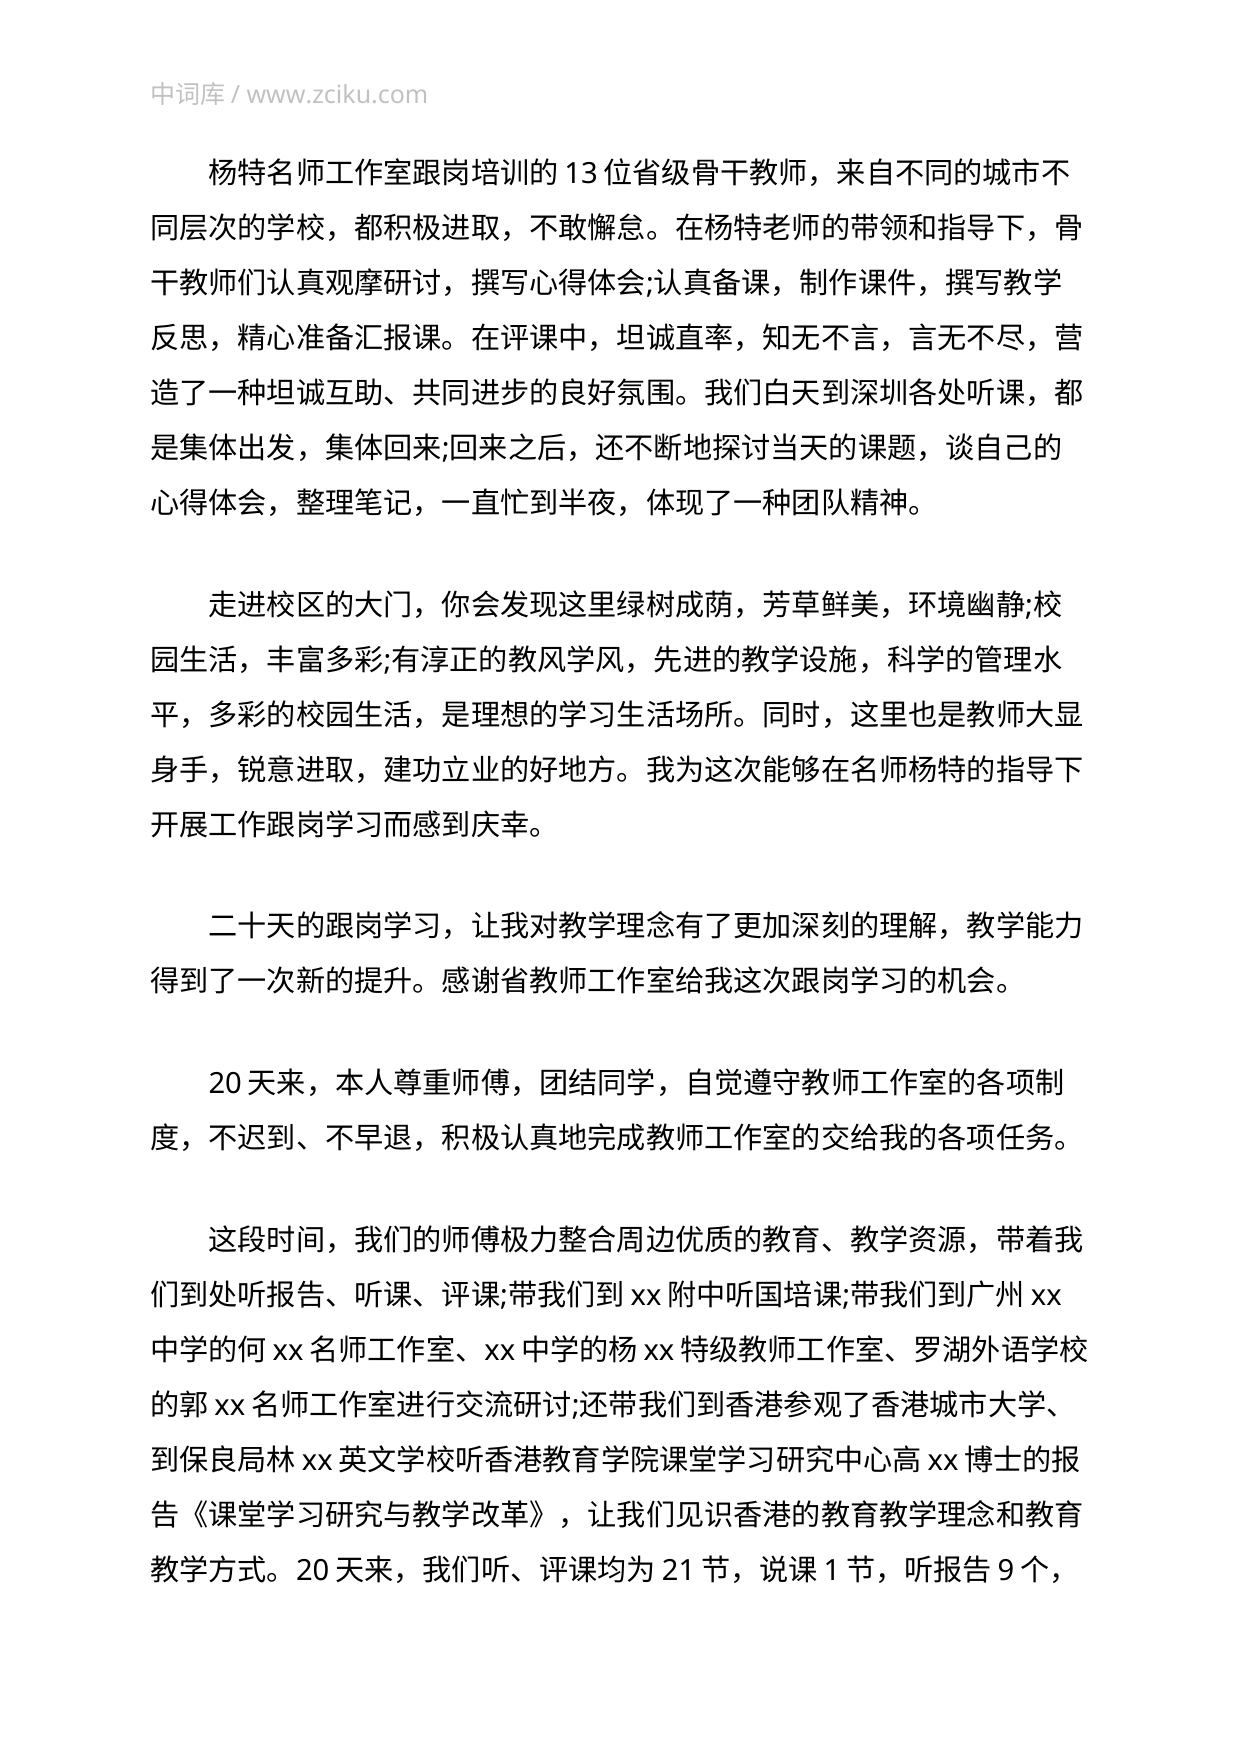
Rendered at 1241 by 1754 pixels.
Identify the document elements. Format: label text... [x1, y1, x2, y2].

text 二十天的跟岗学习，让我对教学理念有了更加深刻的理解，教学能力得到了一次新的提升。感谢省教师工作室给我这次跟岗学习的机会。 [150, 903, 1090, 1000]
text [150, 1216, 1090, 1589]
text 走进校区的大门，你会发现这里绿树成荫，芳草鲜美，环境幽静;校园生活，丰富多彩;有淳正的教风学风，先进的教学设施，科学的管理水平，多彩的校园生活，是理想的学习生活场所。同时，这里也是教师大显身手，锐意进取，建功立业的好地方。我为这次能够在名师杨特的指导下开展工作跟岗学习而感到庆幸。 [150, 581, 1090, 843]
text 20天来，本人尊重师傅，团结同学，自觉遵守教师工作室的各项制度，不迟到、不早退，积极认真地完成教师工作室的交给我的各项任务。 [150, 1060, 1090, 1157]
text 杨特名师工作室跟岗培训的13位省级骨干教师，来自不同的城市不同层次的学校，都积极进取，不敢懈怠。在杨特老师的带领和指导下，骨干教师们认真观摩研讨，撰写心得体会;认真备课，制作课件，撰写教学反思，精心准备汇报课。在评课中，坦诚直率，知无不言，言无不尽，营造了一种坦诚互助、共同进步的良好氛围。我们白天到深圳各处听课，都是集体出发，集体回来;回来之后，还不断地探讨当天的课题，谈自己的心得体会，整理笔记，一直忙到半夜，体现了一种团队精神。 [150, 150, 1090, 522]
